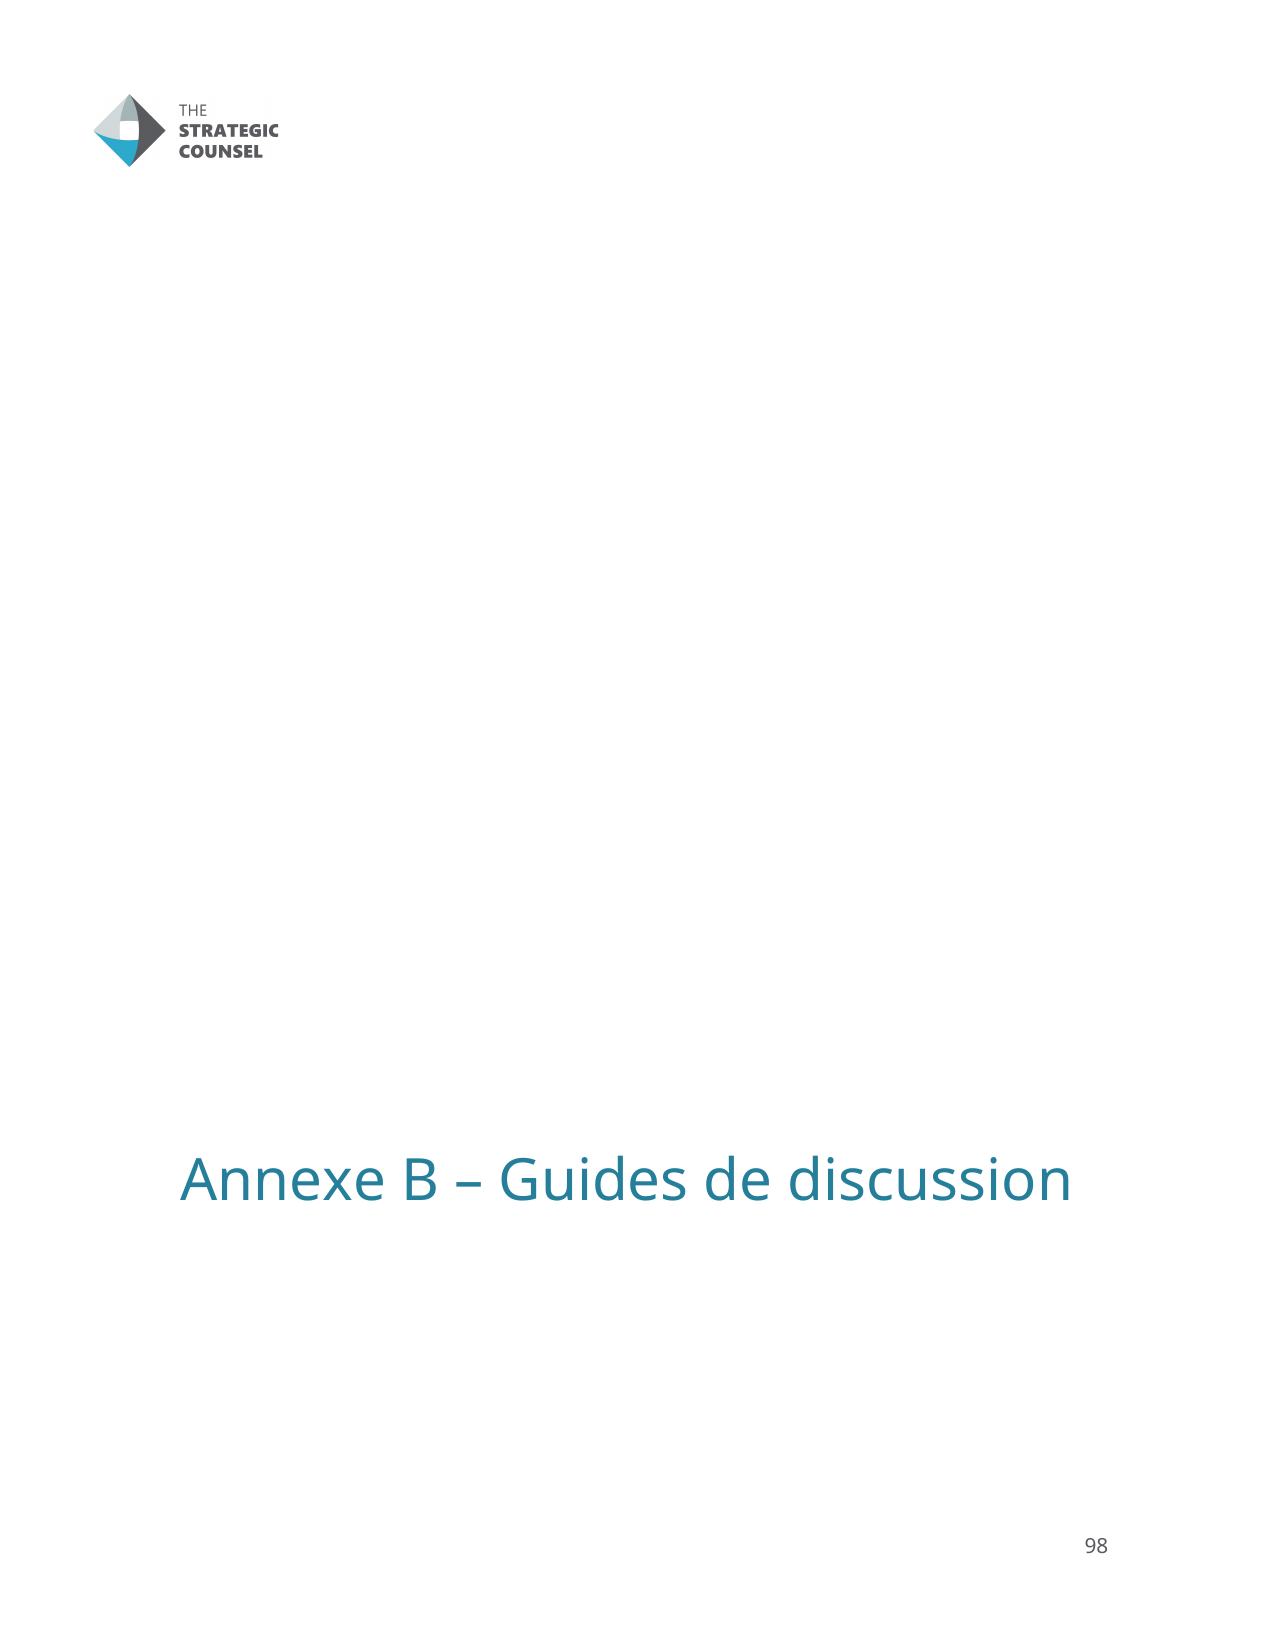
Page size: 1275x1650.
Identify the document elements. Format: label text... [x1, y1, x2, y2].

picture [93, 94, 279, 167]
text Annexe B – Guides de discussion [180, 1138, 1125, 1217]
